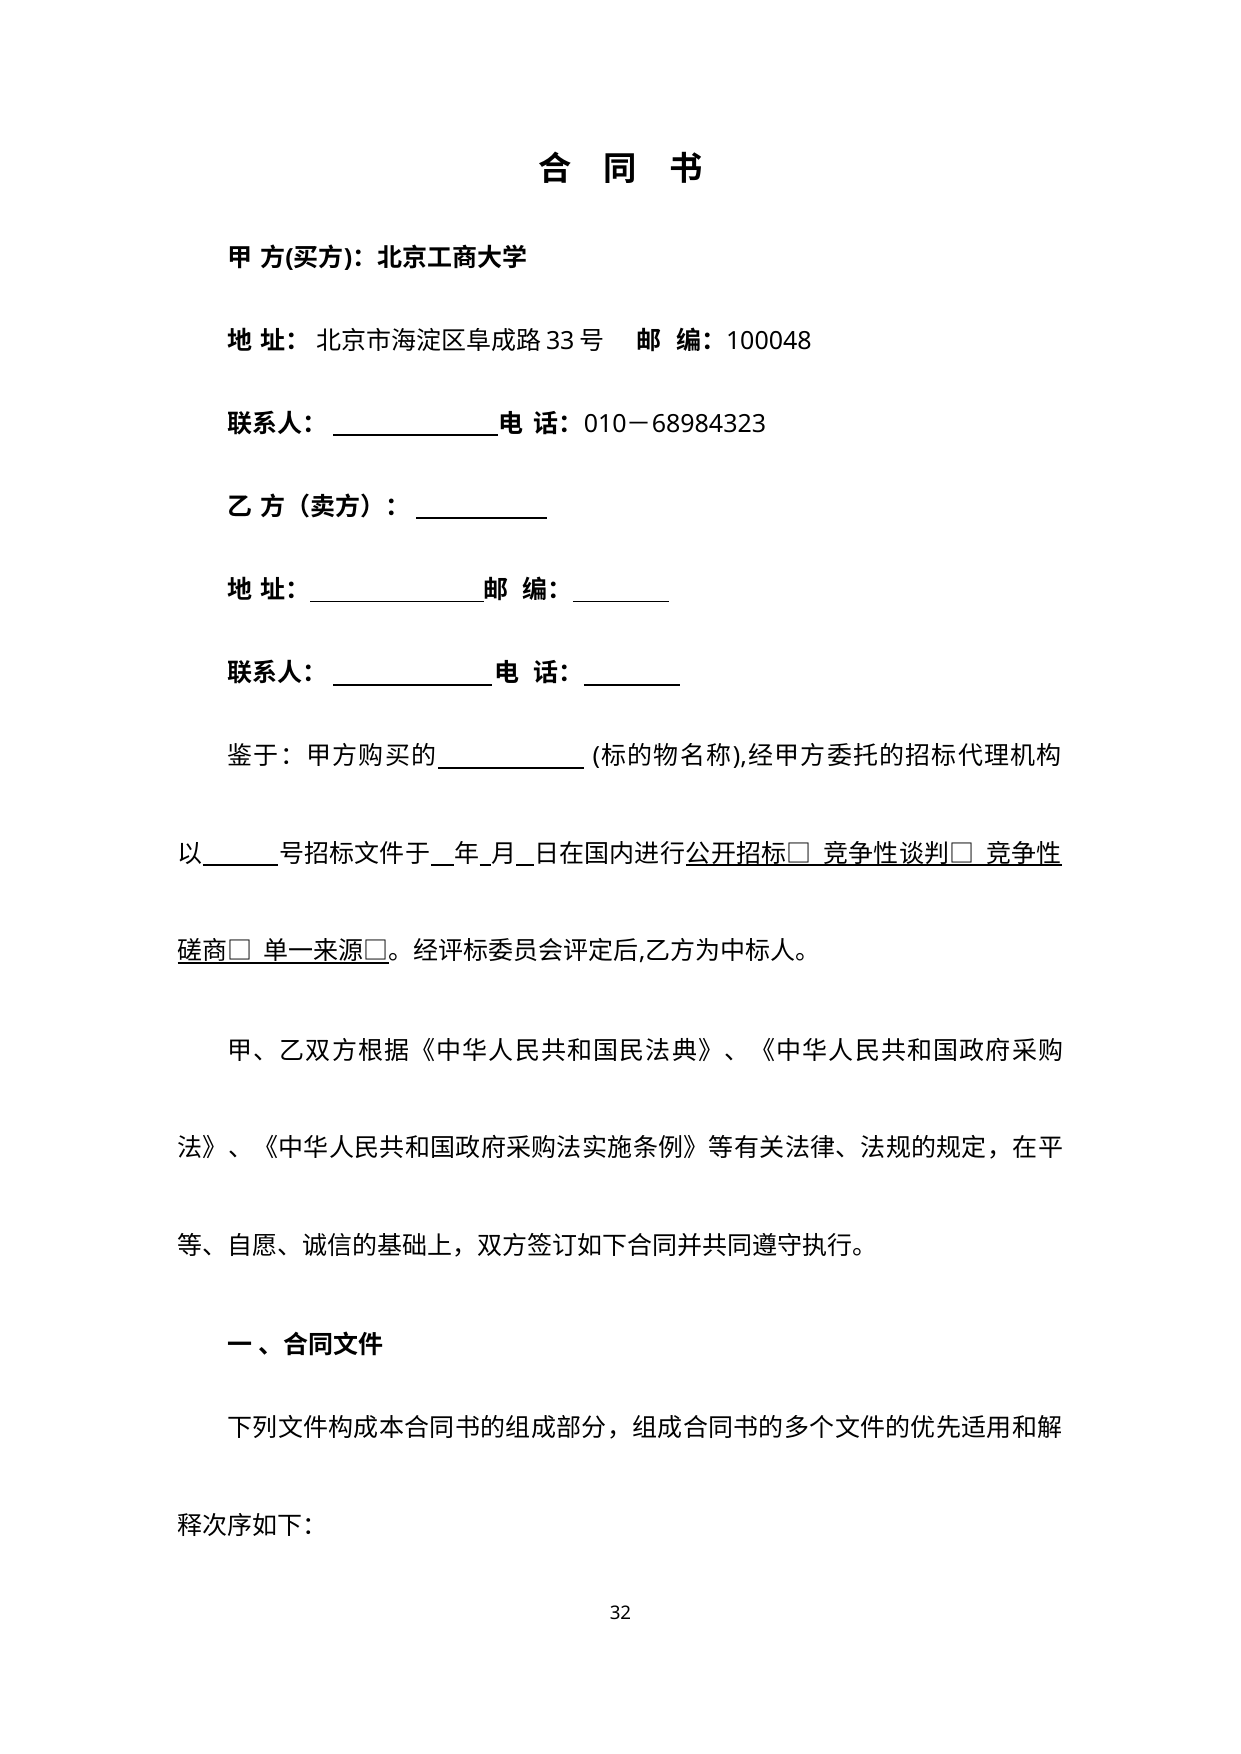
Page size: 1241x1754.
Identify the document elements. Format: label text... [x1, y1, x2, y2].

text 联系人： 电 话：010－68984323 [177, 389, 1063, 454]
text 地 址： 邮 编： [177, 555, 1063, 620]
text 下列文件构成本合同书的组成部分，组成合同书的多个文件的优先适用和解释次序如下： [177, 1393, 1063, 1556]
text 甲、乙双方根据《中华人民共和国民法典》、《中华人民共和国政府采购法》、《中华人民共和国政府采购法实施条例》等有关法律、法规的规定，在平等、自愿、诚信的基础上，双方签订如下合同并共同遵守执行。 [177, 1016, 1063, 1276]
text 甲 方(买方)：北京工商大学 [177, 223, 1063, 288]
text 一 、合同文件 [177, 1310, 1063, 1375]
text 鉴于：甲方购买的 (标的物名称),经甲方委托的招标代理机构 以 号招标文件于 年 月 日在国内进行公开招标□ 竞争性谈判□ 竞争性磋商□ 单一来源□。经评标委员会评定后,乙方为中标人。 [177, 721, 1063, 981]
text 地 址： 北京市海淀区阜成路33号 邮 编：100048 [177, 306, 1063, 371]
text 乙 方（卖方）： [177, 472, 1063, 537]
text 联系人： 电 话： [177, 638, 1063, 703]
text 合 同 书 [177, 133, 1063, 198]
